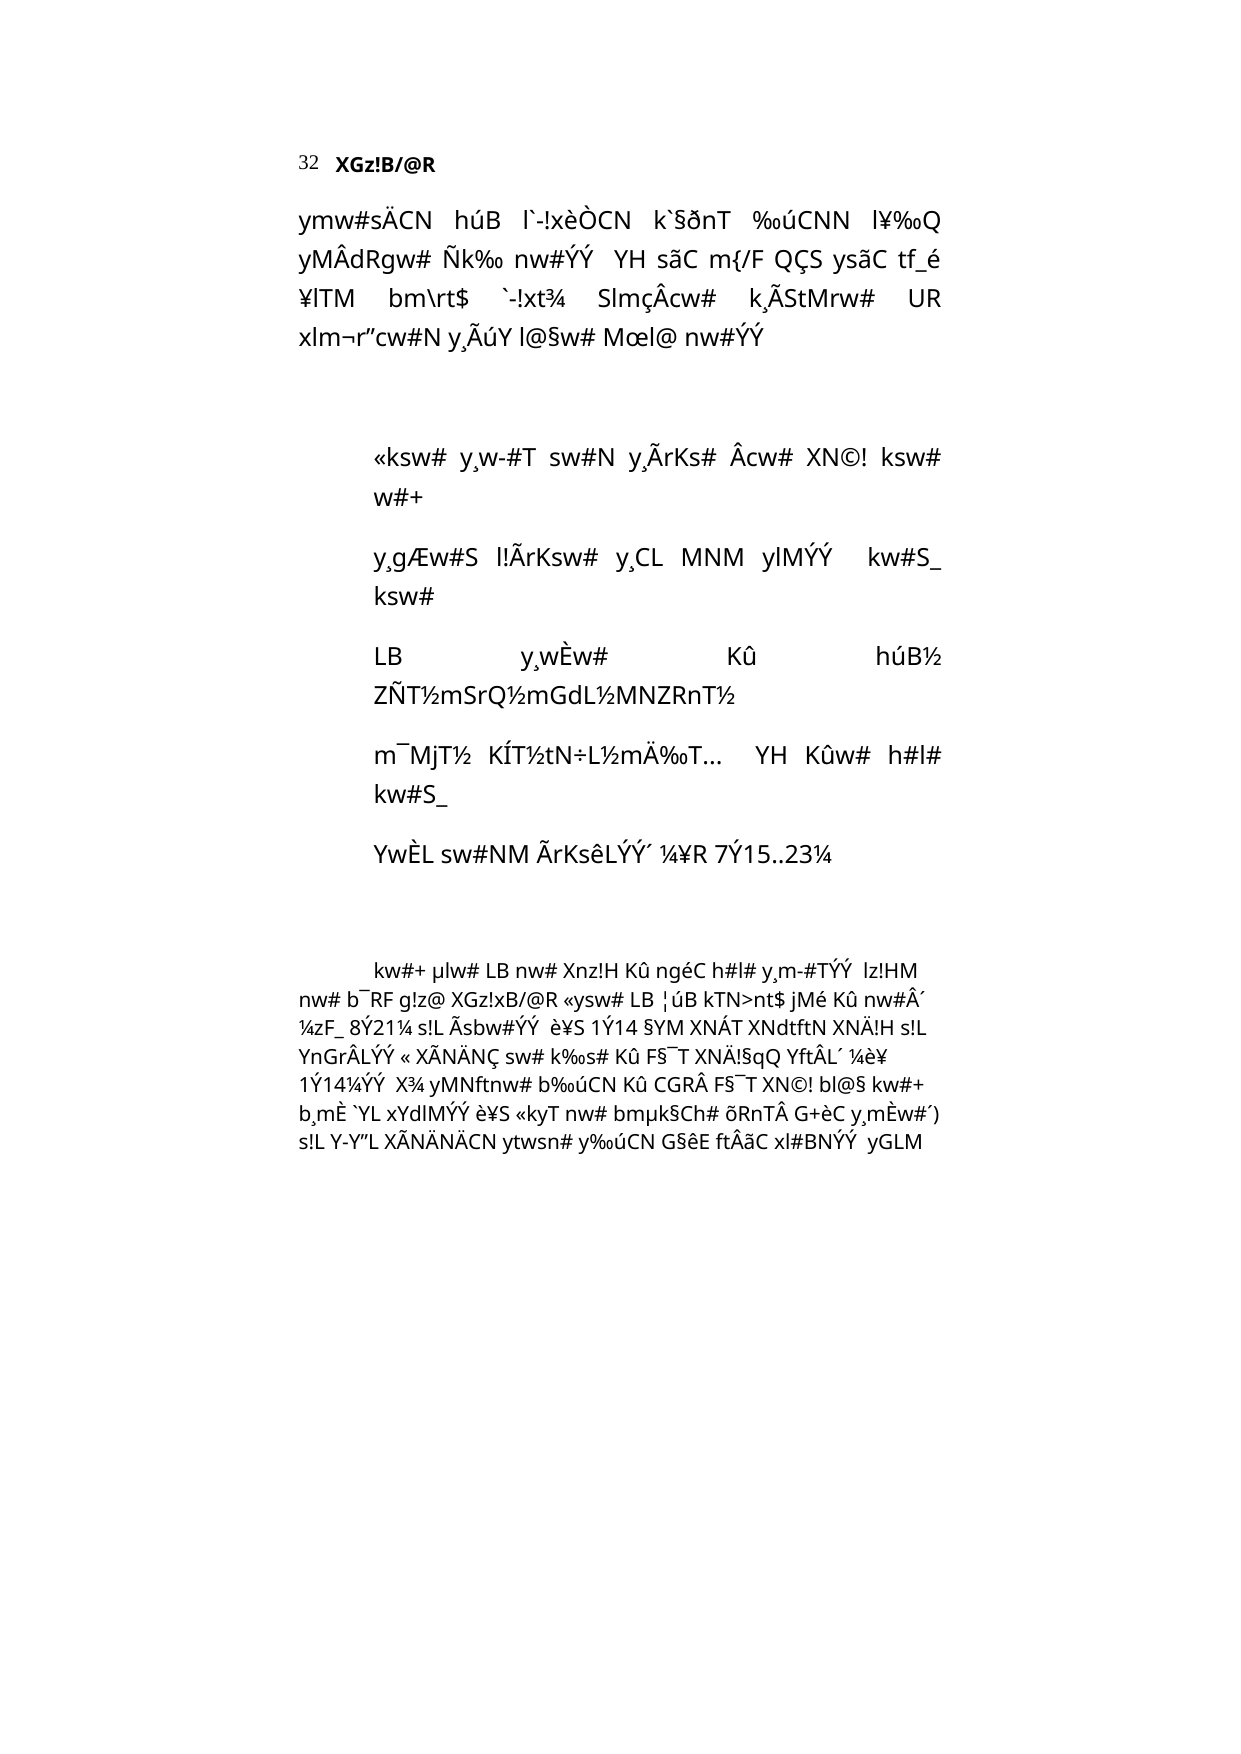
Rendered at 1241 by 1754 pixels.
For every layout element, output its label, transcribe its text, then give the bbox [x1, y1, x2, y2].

text m¯MjT½ KÍT½tN÷L½mÄ‰T... YH Kûw# h#l# kw#S_ [373, 737, 942, 811]
text y¸gÆw#S l!ÃrKsw# y¸CL MNM ylMÝÝ kw#S_ ksw# [373, 539, 942, 612]
text «y`-!xT dmwz# äT nw#ÝÝ´ ¼é» 6Ý23¼ y¸lw#N ¥S¬wS YgÆÂLÝÝ `-!xT wd äT Ym‰LÝÝ `-!xT m|‰¬CN yX¾ SHtT úYçN yÄ!ÃBlÖS kçn TKKl¾w# XGz!xB/@R Ä!ÃBlÖSN nw# mQÈT ÃlbTÝÝ X¾N xYdlMÝÝ ngR GN l‰úCN `-!xT X¾ ymÄß¬CN hQ l`-!xè¬CN X¾w# t-ÃqEãC mçÂCNN nw# y¸Ãúyw#ÝÝ Ä!ÃBlÖS bX¾ w#S_ Ãl y`-!xT mRç úYçN kX¾ w#+ Ãl xND L† xµL ¼F_rT¼ xDRgN ymw#sÄCN húB l`-!xèÒCN k`§ðnT ‰úCNN l¥‰Q yMÂdRgw# Ñk‰ nw#ÝÝ YH sãC m{/F QÇS ysãC tf_é ¥lTM bm\rt$ `-!xt¾ SlmçÂcw# k¸ÃStMrw# UR xlm¬r”cw#N y¸ÃúY l@§w# Mœl@ nw#ÝÝ [298, 202, 942, 354]
text LB y¸wÈw# Kû húB½ ZÑT½mSrQ½mGdL½MNZRnT½ [373, 638, 942, 712]
text kw#+ µlw# LB nw# Xnz!H Kû ngéC h#l# y¸m-#TÝÝ lz!HM nw# b¯RF g!z@ XGz!xB/@R «ysw# LB ¦úB kTN>nt$ jMé Kû nw#Â´ ¼zF_ 8Ý21¼ s!L Ãsbw#ÝÝ è¥S 1Ý14 §YM XNÁT XNdtftN XNÄ!H s!L YnGrÂLÝÝ « XÃNÄNÇ sw# k‰s# Kû F§¯T XNÄ!§qQ YftÂL´ ¼è¥ 1Ý14¼ÝÝ X¾ yMNftnw# b‰úCN Kû CGRÂ F§¯T XN©! bl@§ kw#+ b¸mÈ `YL xYdlMÝÝ è¥S «kyT nw# bmµk§Ch# õRnTÂ G+èC y¸mÈw#´) s!L Y-Y”L XÃNÄNÄCN ytwsn# y‰úCN G§êE ftÂãC xl#BNÝÝ yGLM Slçn# k‰úCN Kû F§¯èC y¸n\#Â y¸µÿÇ Âcw#ÝÝ bTKKL XNd¸Ælw# X¾ l‰úCN ym=rš m_æ -§èC nNÝÝ [298, 957, 942, 1156]
text YwÈL sw#NM ÃrKsêLÝÝ´ ¼¥R 7Ý15..23¼ [298, 837, 942, 871]
text «ksw# y¸w-#T sw#N y¸ÃrKs# Âcw# XN©! ksw# w#+ [373, 440, 942, 513]
